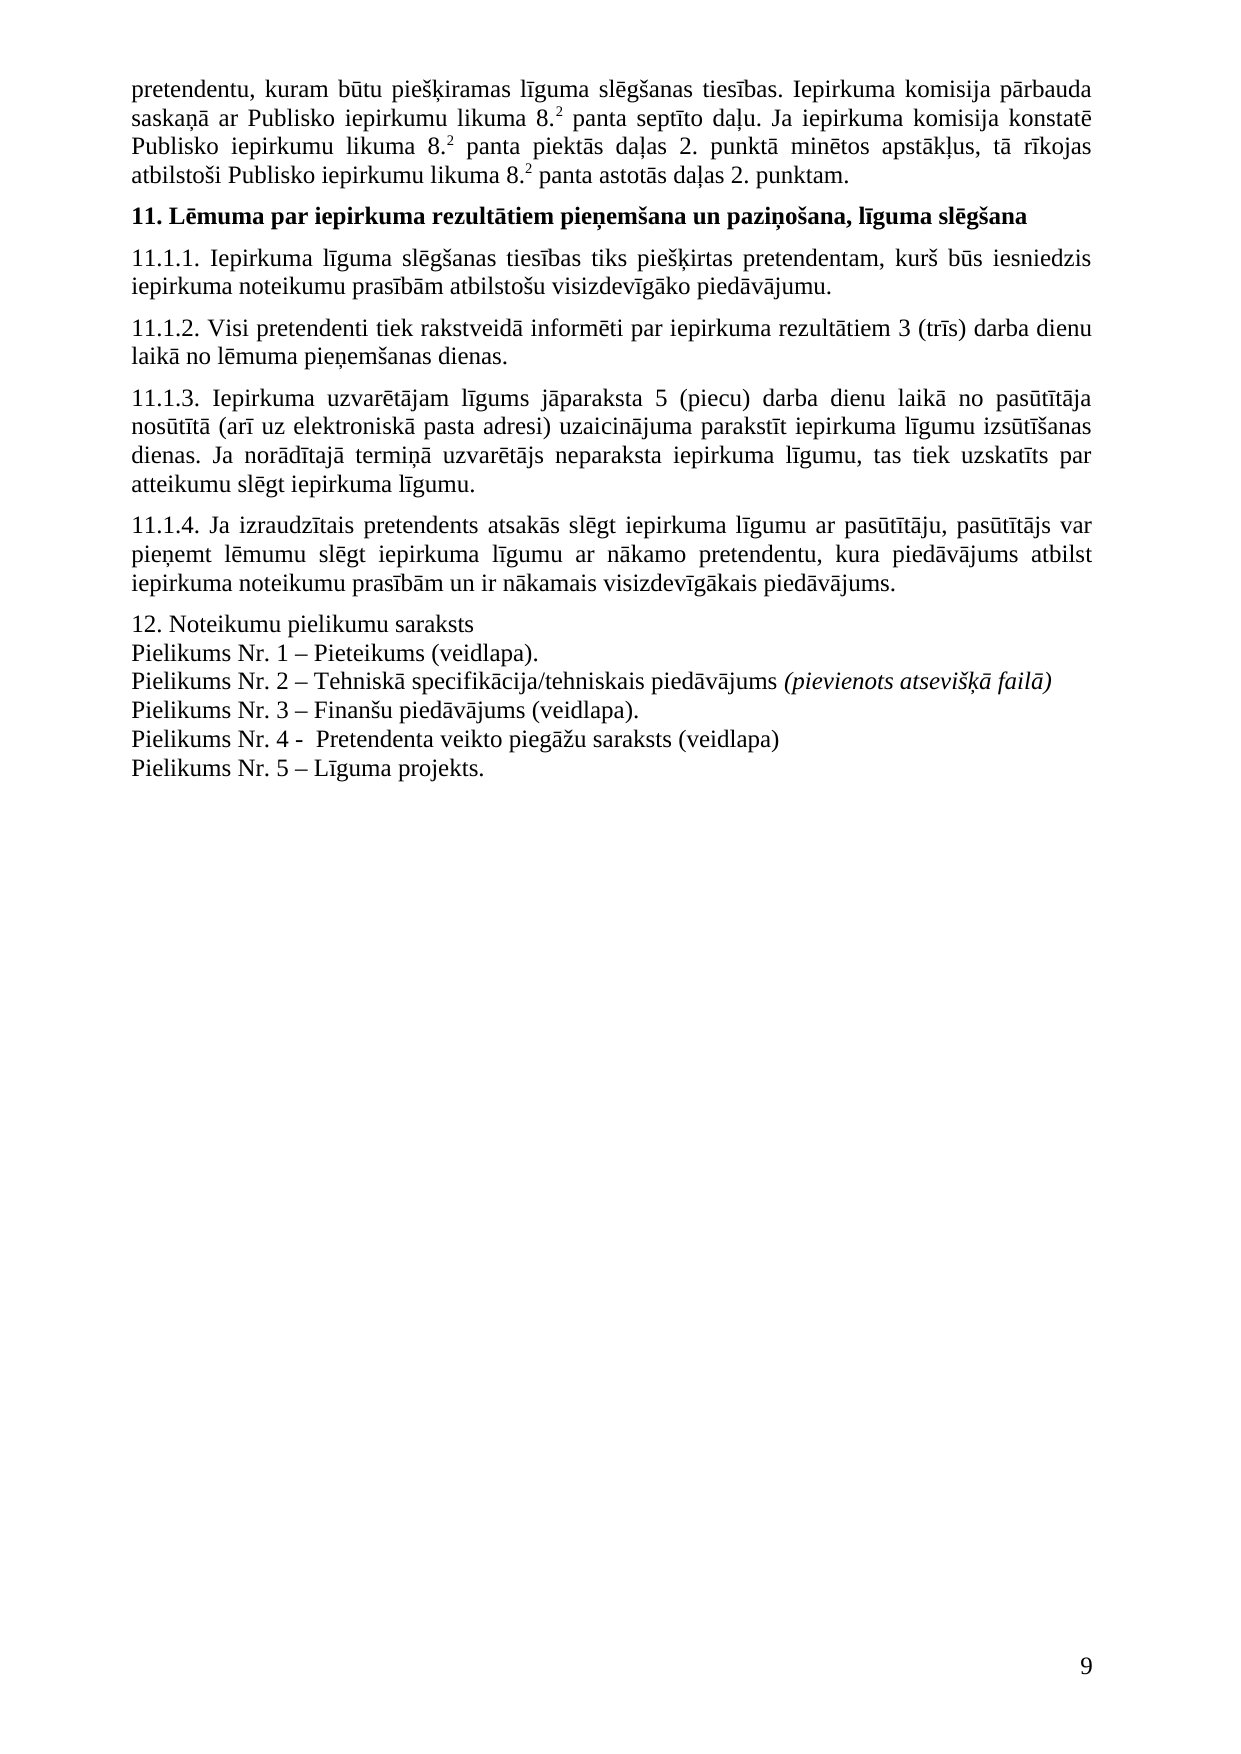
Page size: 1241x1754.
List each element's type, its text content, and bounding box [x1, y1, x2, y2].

text 11.1.3. Iepirkuma uzvarētājam līgums jāparaksta 5 (piecu) darba dienu laikā no pasūtītāja nosūtītā (arī uz elektroniskā pasta adresi) uzaicinājuma parakstīt iepirkuma līgumu izsūtīšanas dienas. Ja norādītajā termiņā uzvarētājs neparaksta iepirkuma līgumu, tas tiek uzskatīts par atteikumu slēgt iepirkuma līgumu. [131, 383, 1093, 498]
text Pielikums Nr. 1 – Pieteikums (veidlapa). [131, 638, 1093, 666]
text 11.1.2. Visi pretendenti tiek rakstveidā informēti par iepirkuma rezultātiem 3 (trīs) darba dienu laikā no lēmuma pieņemšanas dienas. [131, 313, 1093, 370]
text 11. Lēmuma par iepirkuma rezultātiem pieņemšana un paziņošana, līguma slēgšana [131, 201, 1093, 230]
text 11.1.1. Iepirkuma līguma slēgšanas tiesības tiks piešķirtas pretendentam, kurš būs iesniedzis iepirkuma noteikumu prasībām atbilstošu visizdevīgāko piedāvājumu. [131, 243, 1093, 300]
text 12. Noteikumu pielikumu saraksts [131, 609, 1093, 638]
text Pielikums Nr. 4 - Pretendenta veikto piegāžu saraksts (veidlapa) [131, 724, 1093, 753]
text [131, 74, 1093, 189]
text 11.1.4. Ja izraudzītais pretendents atsakās slēgt iepirkuma līgumu ar pasūtītāju, pasūtītājs var pieņemt lēmumu slēgt iepirkuma līgumu ar nākamo pretendentu, kura piedāvājums atbilst iepirkuma noteikumu prasībām un ir nākamais visizdevīgākais piedāvājums. [131, 510, 1093, 596]
text Pielikums Nr. 5 – Līguma projekts. [131, 753, 1093, 781]
text Pielikums Nr. 3 – Finanšu piedāvājums (veidlapa). [131, 695, 1093, 724]
text Pielikums Nr. 2 – Tehniskā specifikācija/tehniskais piedāvājums (pievienots atsevišķā failā) [131, 666, 1093, 695]
